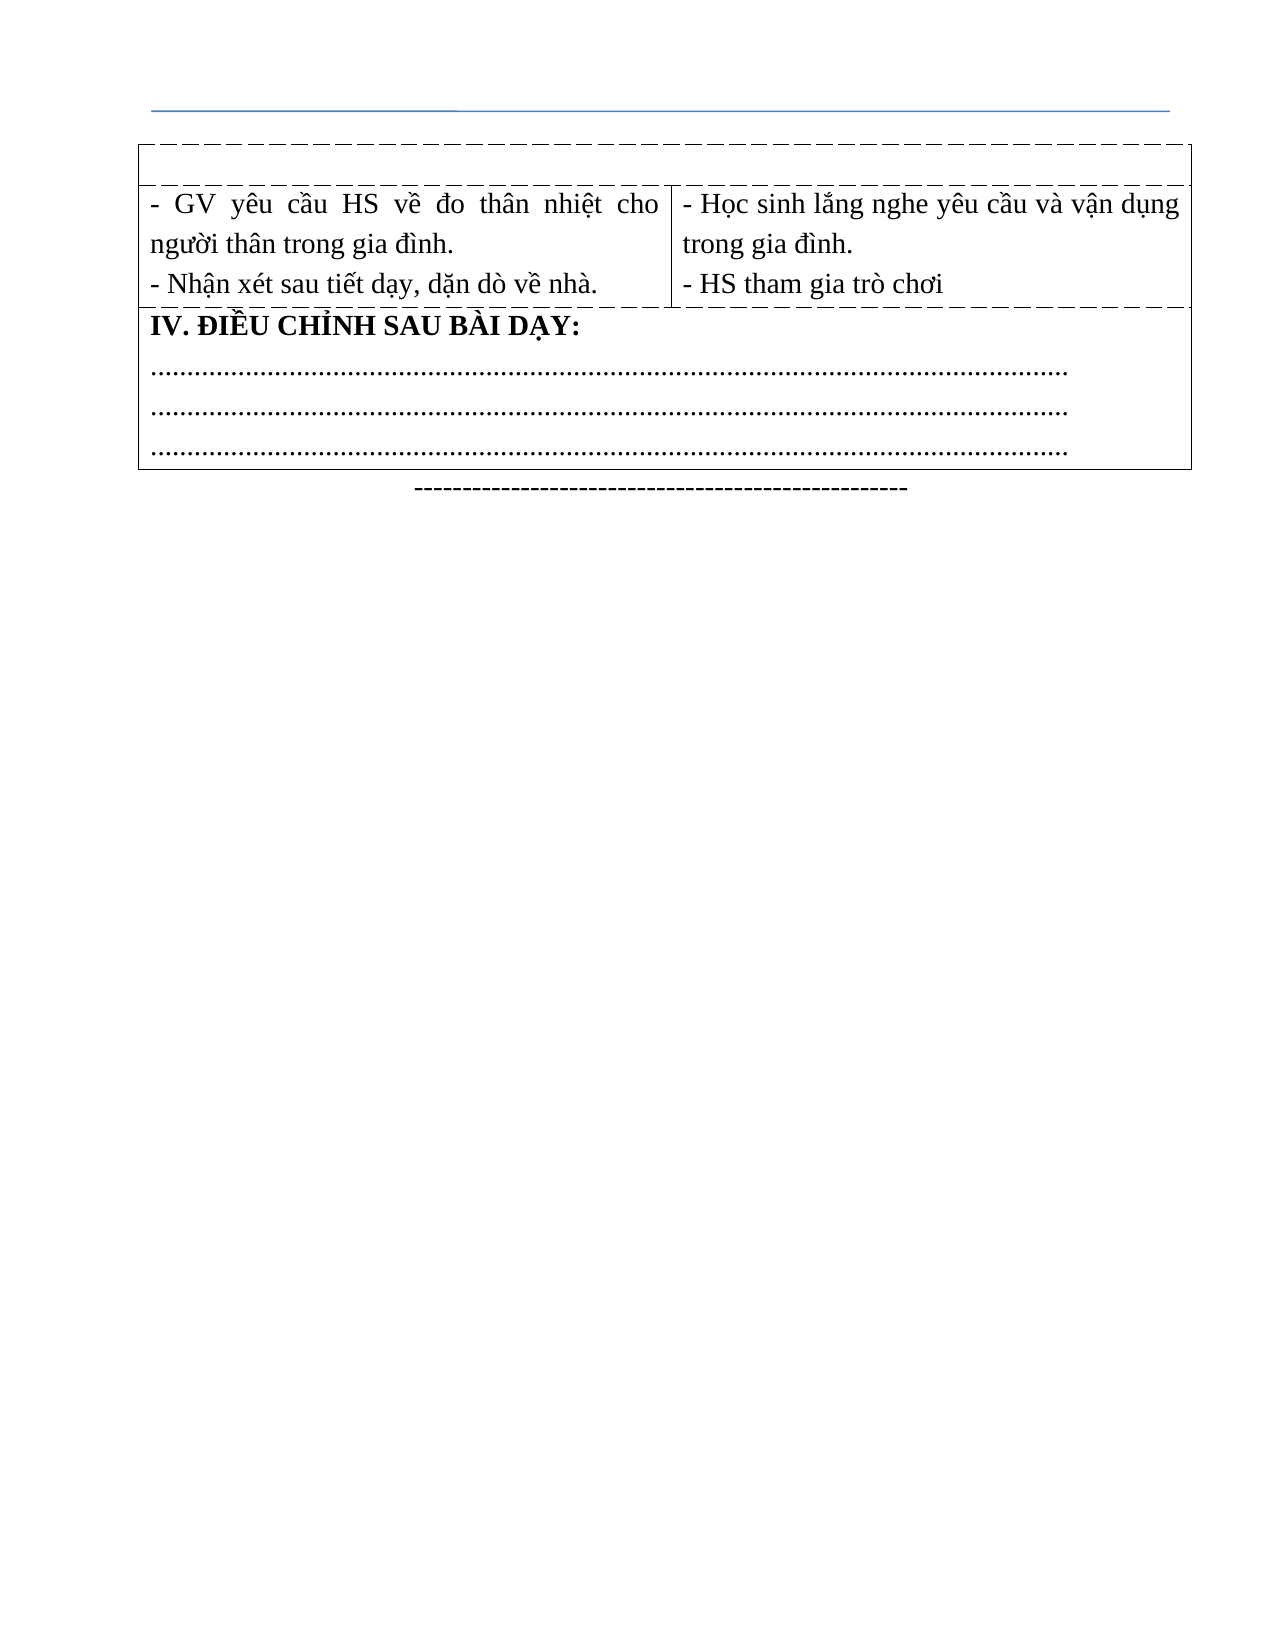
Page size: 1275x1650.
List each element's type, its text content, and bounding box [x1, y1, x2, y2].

text --------------------------------------------------- [150, 470, 1172, 503]
table_cell IV. ĐIỀU CHỈNH SAU BÀI DẠY: .............................................................................................................................. .............................................................................................................................. .............................................................................................................................. [139, 307, 1191, 468]
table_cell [139, 144, 1191, 185]
table_cell - Học sinh lắng nghe yêu cầu và vận dụng trong gia đình. - HS tham gia trò chơi [672, 185, 1191, 307]
table_cell - GV yêu cầu HS về đo thân nhiệt cho người thân trong gia đình. - Nhận xét sau tiết dạy, dặn dò về nhà. [139, 185, 671, 307]
